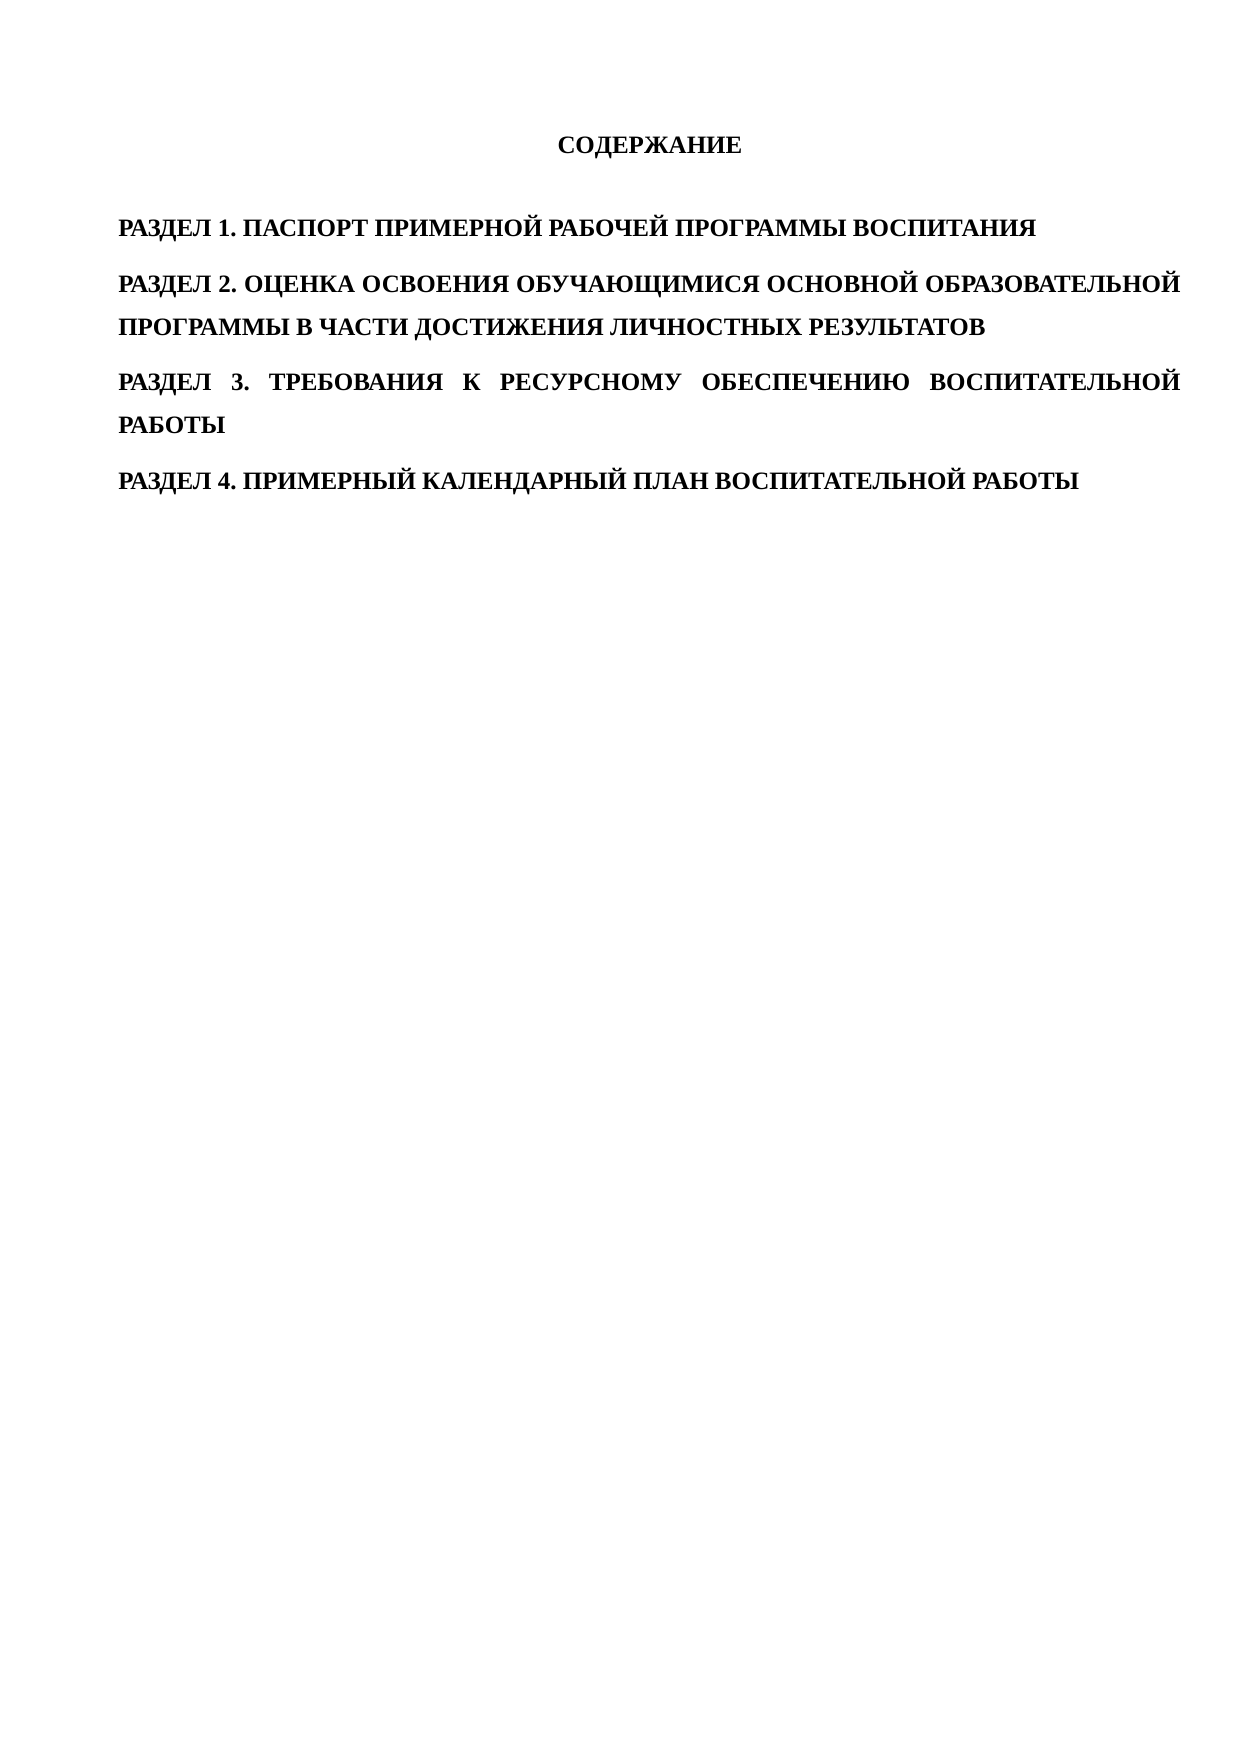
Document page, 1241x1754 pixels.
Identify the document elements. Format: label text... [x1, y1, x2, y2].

text СОДЕРЖАНИЕ [118, 131, 1181, 159]
text РАЗДЕЛ 3. ТРЕБОВАНИЯ К РЕСУРСНОМУ ОБЕСПЕЧЕНИЮ ВОСПИТАТЕЛЬНОЙ РАБОТЫ [118, 367, 1181, 439]
text РАЗДЕЛ 2. ОЦЕНКА ОСВОЕНИЯ ОБУЧАЮЩИМИСЯ ОСНОВНОЙ ОБРАЗОВАТЕЛЬНОЙ ПРОГРАММЫ В ЧАСТИ ДОСТИЖЕНИЯ ЛИЧНОСТНЫХ РЕЗУЛЬТАТОВ [118, 269, 1181, 341]
text РАЗДЕЛ 4. ПРИМЕРНЫЙ КАЛЕНДАРНЫЙ ПЛАН ВОСПИТАТЕЛЬНОЙ РАБОТЫ [118, 466, 1181, 495]
text РАЗДЕЛ 1. ПАСПОРТ ПРИМЕРНОЙ РАБОЧЕЙ ПРОГРАММЫ ВОСПИТАНИЯ [118, 213, 1181, 242]
